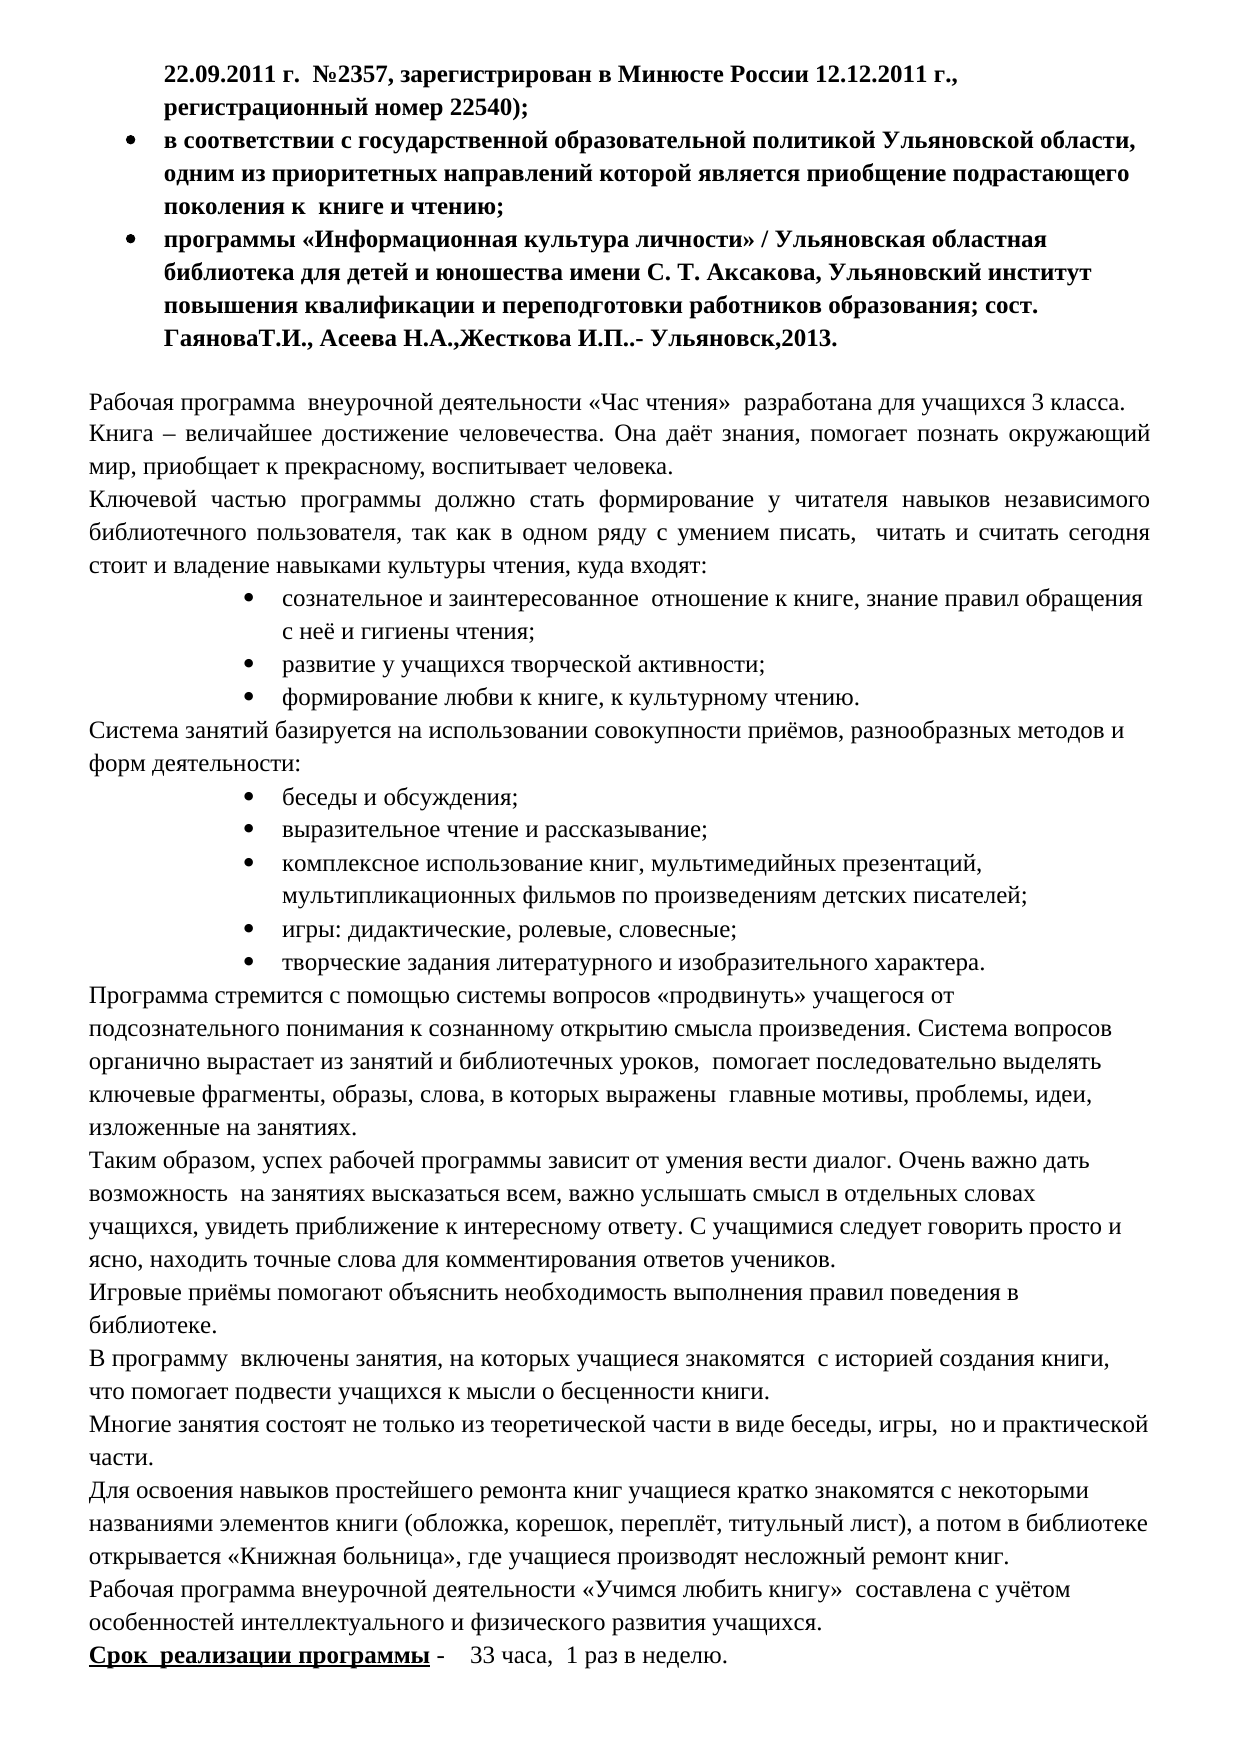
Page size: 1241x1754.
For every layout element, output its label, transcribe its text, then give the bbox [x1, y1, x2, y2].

list выразительное чтение и рассказывание; [244, 814, 1152, 843]
list в соответствии с государственной образовательной политикой Ульяновской области, одним из приоритетных направлений которой является приобщение подрастающего поколения к книге и чтению; [126, 125, 1152, 220]
text Программа стремится с помощью системы вопросов «продвинуть» учащегося от подсознательного понимания к сознанному открытию смысла произведения. Система вопросов органично вырастает из занятий и библиотечных уроков, помогает последовательно выделять ключевые фрагменты, образы, слова, в которых выражены главные мотивы, проблемы, идеи, изложенные на занятиях. [89, 980, 1152, 1141]
list формирование любви к книге, к культурному чтению. [244, 682, 1152, 711]
list комплексное использование книг, мультимедийных презентаций, мультипликационных фильмов по произведениям детских писателей; [244, 848, 1152, 909]
list сознательное и заинтересованное отношение к книге, знание правил обращения с неё и гигиены чтения; [244, 583, 1152, 645]
text Многие занятия состоят не только из теоретической части в виде беседы, игры, но и практической части. [89, 1409, 1152, 1471]
list беседы и обсуждения; [244, 782, 1152, 810]
text Система занятий базируется на использовании совокупности приёмов, разнообразных методов и форм деятельности: [89, 716, 1152, 777]
list игры: дидактические, ролевые, словесные; [244, 914, 1152, 942]
text Срок реализации программы - 33 часа, 1 раз в неделю. [89, 1640, 1152, 1669]
list программы «Информационная культура личности» / Ульяновская областная библиотека для детей и юношества имени С. Т. Аксакова, Ульяновский институт повышения квалификации и переподготовки работников образования; сост. ГаяноваТ.И., Асеева Н.А.,Жесткова И.П..- Ульяновск,2013. [126, 224, 1152, 352]
text Таким образом, успех рабочей программы зависит от умения вести диалог. Очень важно дать возможность на занятиях высказаться всем, важно услышать смысл в отдельных словах учащихся, увидеть приближение к интересному ответу. С учащимися следует говорить просто и ясно, находить точные слова для комментирования ответов учеников. [89, 1145, 1152, 1273]
text Игровые приёмы помогают объяснить необходимость выполнения правил поведения в библиотеке. [89, 1277, 1152, 1339]
text Книга – величайшее достижение человечества. Она даёт знания, помогает познать окружающий мир, приобщает к прекрасному, воспитывает человека. [89, 418, 1152, 480]
text Ключевой частью программы должно стать формирование у читателя навыков независимого библиотечного пользователя, так как в одном ряду с умением писать, читать и считать сегодня стоит и владение навыками культуры чтения, куда входят: [89, 484, 1152, 579]
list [126, 59, 1152, 121]
list развитие у учащихся творческой активности; [244, 649, 1152, 678]
text Рабочая программа внеурочной деятельности «Учимся любить книгу» составлена с учётом особенностей интеллектуального и физического развития учащихся. [89, 1574, 1152, 1636]
text Рабочая программа внеурочной деятельности «Час чтения» разработана для учащихся 3 класса. [89, 387, 1152, 416]
list творческие задания литературного и изобразительного характера. [244, 947, 1152, 975]
text В программу включены занятия, на которых учащиеся знакомятся с историей создания книги, что помогает подвести учащихся к мысли о бесценности книги. [89, 1343, 1152, 1405]
text Для освоения навыков простейшего ремонта книг учащиеся кратко знакомятся с некоторыми названиями элементов книги (обложка, корешок, переплёт, титульный лист), а потом в библиотеке открывается «Книжная больница», где учащиеся производят несложный ремонт книг. [89, 1475, 1152, 1570]
